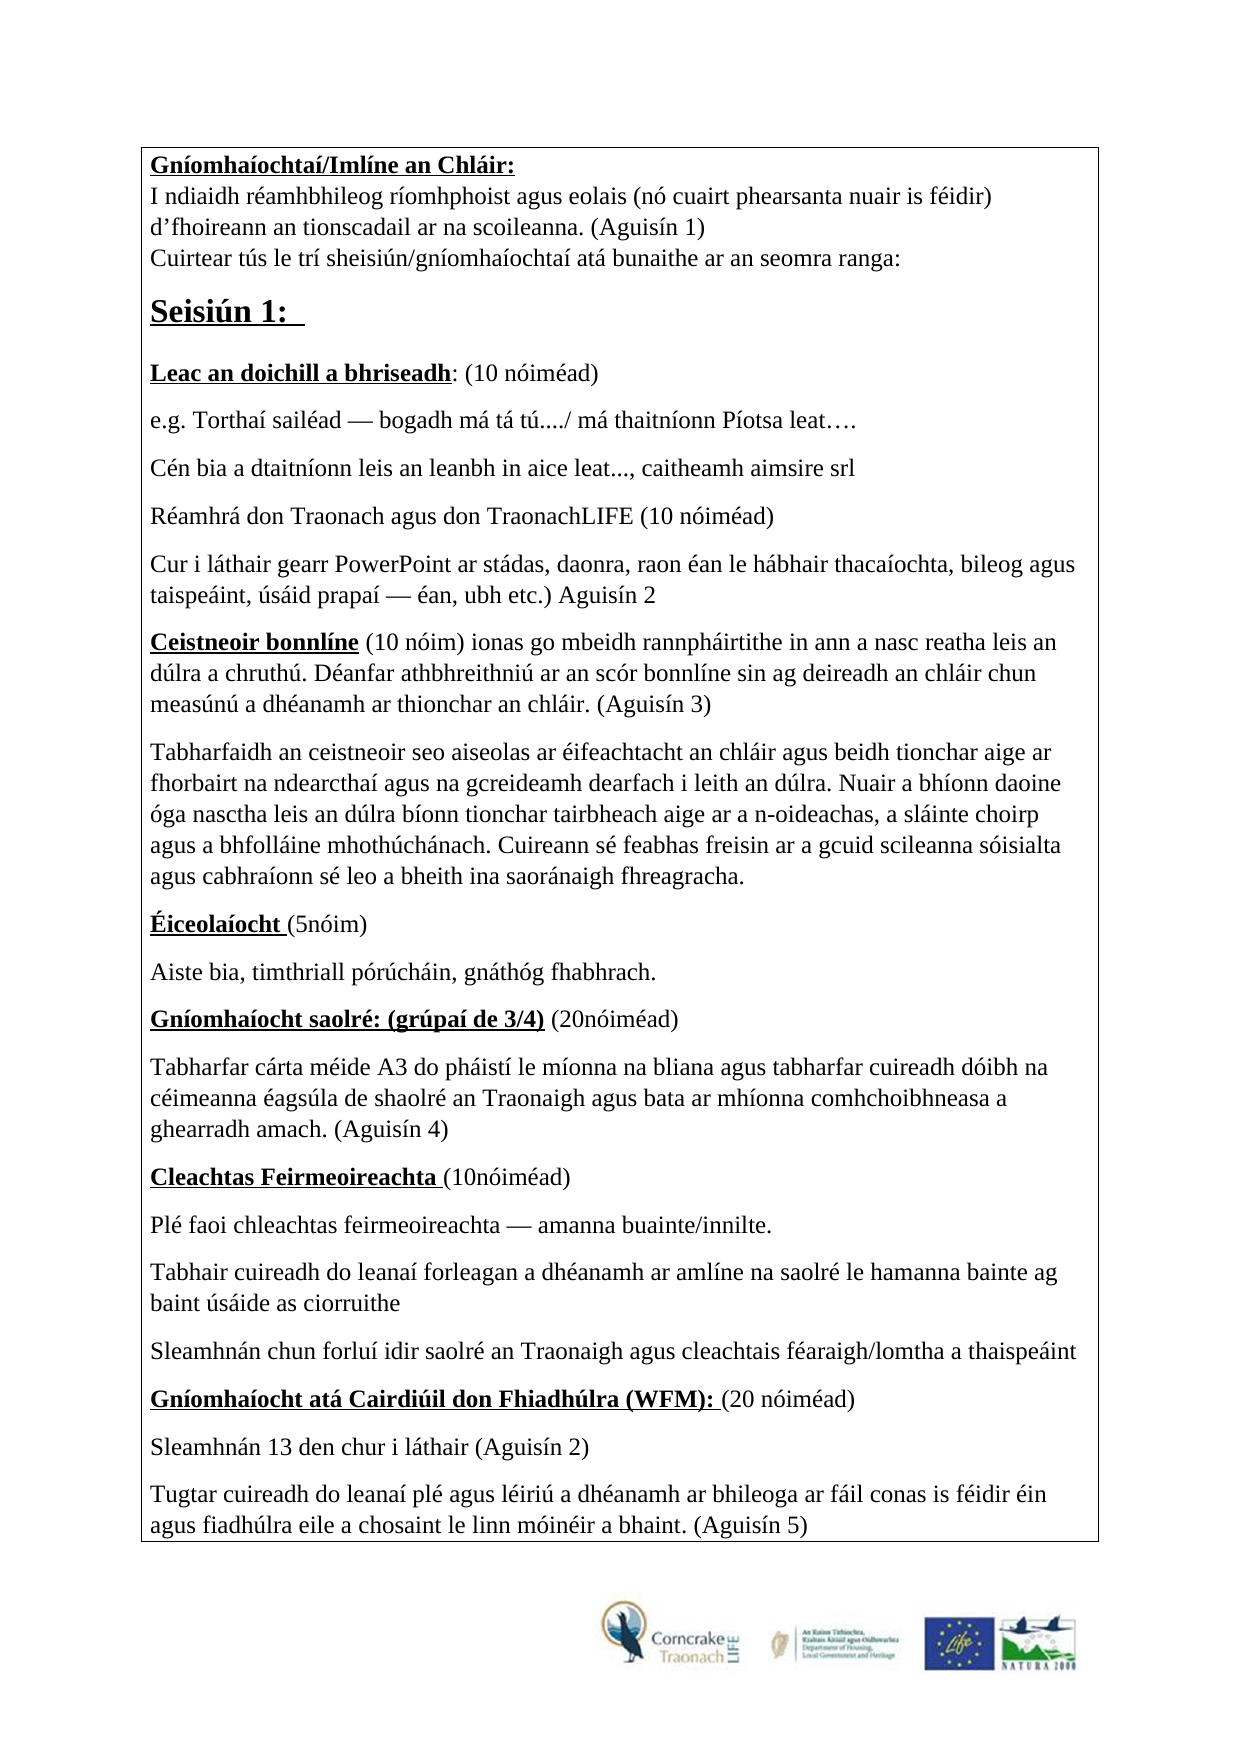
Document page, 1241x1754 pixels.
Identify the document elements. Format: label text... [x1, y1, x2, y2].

text Sleamhnán chun forluí idir saolré an Traonaigh agus cleachtais féaraigh/lomtha a thaispeáint [142, 1333, 1098, 1365]
text Cur i láthair gearr PowerPoint ar stádas, daonra, raon éan le hábhair thacaíochta, bileog agus taispeáint, úsáid prapaí — éan, ubh etc.) Aguisín 2 [142, 546, 1098, 608]
text Cén bia a dtaitníonn leis an leanbh in aice leat..., caitheamh aimsire srl [142, 450, 1098, 482]
text Tabharfar cárta méide A3 do pháistí le míonna na bliana agus tabharfar cuireadh dóibh na céimeanna éagsúla de shaolré an Traonaigh agus bata ar mhíonna comhchoibhneasa a ghearradh amach. (Aguisín 4) [142, 1049, 1098, 1143]
picture [594, 1591, 1091, 1681]
text Leac an doichill a bhriseadh: (10 nóiméad) [150, 358, 1090, 387]
text Cuirtear tús le trí sheisiún/gníomhaíochtaí atá bunaithe ar an seomra ranga: [142, 240, 1098, 272]
text Gníomhaíocht saolré: (grúpaí de 3/4) (20nóiméad) [142, 1001, 1098, 1033]
text Tugtar cuireadh do leanaí plé agus léiriú a dhéanamh ar bhileoga ar fáil conas is féidir éin agus fiadhúlra eile a chosaint le linn móinéir a bhaint. (Aguisín 5) [142, 1476, 1098, 1541]
text Gníomhaíocht atá Cairdiúil don Fhiadhúlra (WFM): (20 nóiméad) [142, 1381, 1098, 1413]
text Cleachtas Feirmeoireachta (10nóiméad) [142, 1159, 1098, 1191]
text e.g. Torthaí sailéad — bogadh má tá tú..../ má thaitníonn Píotsa leat…. [142, 402, 1098, 434]
text Sleamhnán 13 den chur i láthair (Aguisín 2) [142, 1428, 1098, 1460]
text Tabhair cuireadh do leanaí forleagan a dhéanamh ar amlíne na saolré le hamanna bainte ag baint úsáide as ciorruithe [142, 1254, 1098, 1317]
text Éiceolaíocht (5nóim) [142, 906, 1098, 938]
text Réamhrá don Traonach agus don TraonachLIFE (10 nóiméad) [142, 498, 1098, 530]
text Seisiún 1: [142, 288, 1098, 329]
text Aiste bia, timthriall pórúcháin, gnáthóg fhabhrach. [142, 954, 1098, 986]
text Gníomhaíochtaí/Imlíne an Chláir: [142, 148, 1098, 178]
text Ceistneoir bonnlíne (10 nóim) ionas go mbeidh rannpháirtithe in ann a nasc reatha leis an dúlra a chruthú. Déanfar athbhreithniú ar an scór bonnlíne sin ag deireadh an chláir chun measúnú a dhéanamh ar thionchar an chláir. (Aguisín 3) [142, 624, 1098, 718]
text I ndiaidh réamhbhileog ríomhphoist agus eolais (nó cuairt phearsanta nuair is féidir) d’fhoireann an tionscadail ar na scoileanna. (Aguisín 1) [142, 178, 1098, 240]
text Tabharfaidh an ceistneoir seo aiseolas ar éifeachtacht an chláir agus beidh tionchar aige ar fhorbairt na ndearcthaí agus na gcreideamh dearfach i leith an dúlra. Nuair a bhíonn daoine óga nasctha leis an dúlra bíonn tionchar tairbheach aige ar a n-oideachas, a sláinte choirp agus a bhfolláine mhothúchánach. Cuireann sé feabhas freisin ar a gcuid scileanna sóisialta agus cabhraíonn sé leo a bheith ina saoránaigh fhreagracha. [142, 734, 1098, 890]
text Plé faoi chleachtas feirmeoireachta — amanna buainte/innilte. [142, 1207, 1098, 1238]
